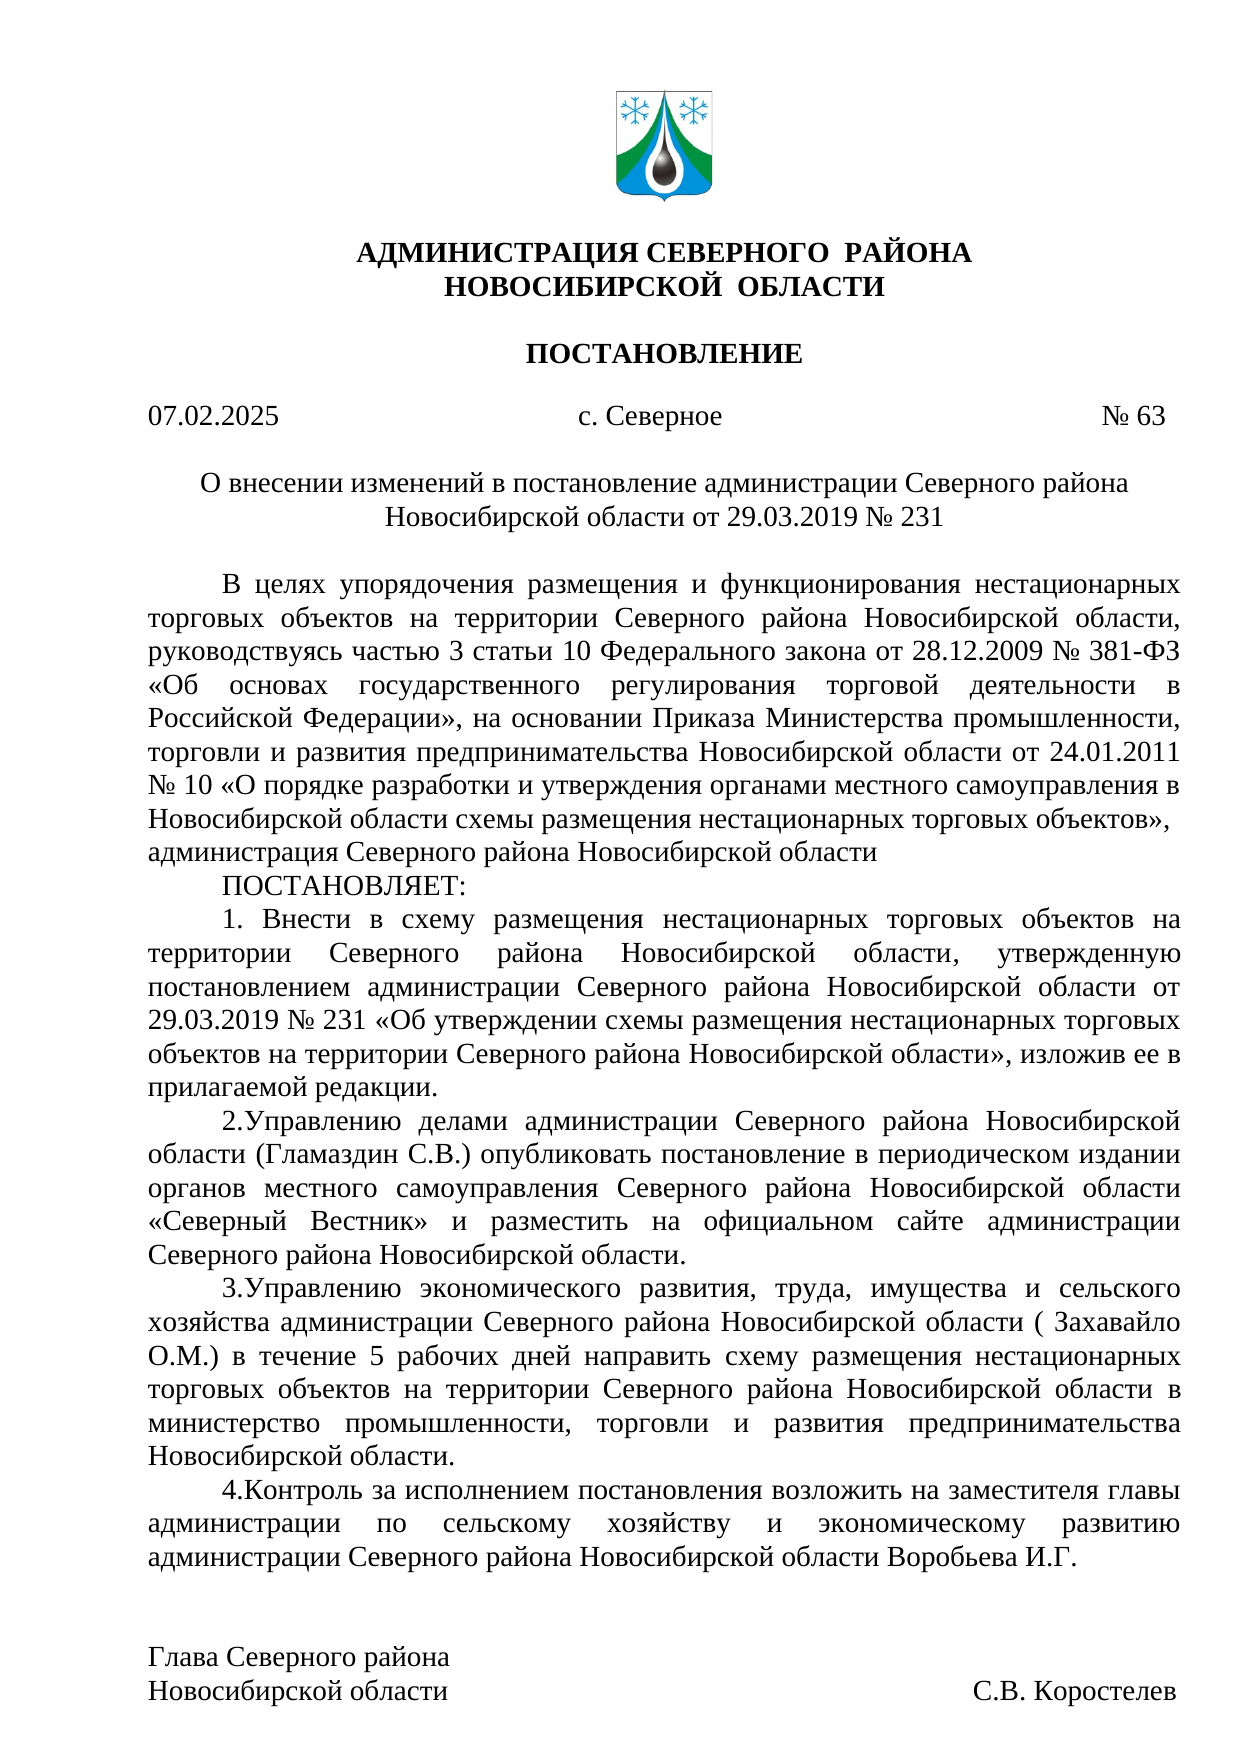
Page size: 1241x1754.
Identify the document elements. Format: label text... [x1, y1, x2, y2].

text ПОСТАНОВЛЕНИЕ [148, 336, 1181, 370]
text ПОСТАНОВЛЯЕТ: [148, 868, 1181, 902]
text Новосибирской области С.В. Коростелев [148, 1673, 1181, 1707]
text 1. Внести в схему размещения нестационарных торговых объектов на территории Северного района Новосибирской области, утвержденную постановлением администрации Северного района Новосибирской области от 29.03.2019 № 231 «Об утверждении схемы размещения нестационарных торговых объектов на территории Северного района Новосибирской области», изложив ее в прилагаемой редакции. [148, 902, 1181, 1103]
text В целях упорядочения размещения и функционирования нестационарных торговых объектов на территории Северного района Новосибирской области, руководствуясь частью 3 статьи 10 Федерального закона от 28.12.2009 № 381-ФЗ «Об основах государственного регулирования торговой деятельности в Российской Федерации», на основании Приказа Министерства промышленности, торговли и развития предпринимательства Новосибирской области от 24.01.2011 № 10 «О порядке разработки и утверждения органами местного самоуправления в Новосибирской области схемы размещения нестационарных торговых объектов», [148, 566, 1181, 834]
text Глава Северного района [148, 1639, 1181, 1673]
text 3.Управлению экономического развития, труда, имущества и сельского хозяйства администрации Северного района Новосибирской области ( Захавайло О.М.) в течение 5 рабочих дней направить схему размещения нестационарных торговых объектов на территории Северного района Новосибирской области в министерство промышленности, торговли и развития предпринимательства Новосибирской области. [148, 1271, 1181, 1472]
text 2.Управлению делами администрации Северного района Новосибирской области (Гламаздин С.В.) опубликовать постановление в периодическом издании органов местного самоуправления Северного района Новосибирской области «Северный Вестник» и разместить на официальном сайте администрации Северного района Новосибирской области. [148, 1103, 1181, 1271]
text 4.Контроль за исполнением постановления возложить на заместителя главы администрации по сельскому хозяйству и экономическому развитию администрации Северного района Новосибирской области Воробьева И.Г. [148, 1472, 1181, 1572]
text АДМИНИСТРАЦИЯ СЕВЕРНОГО РАЙОНА [148, 236, 1181, 269]
picture [616, 88, 713, 202]
text НОВОСИБИРСКОЙ ОБЛАСТИ [148, 269, 1181, 303]
text администрация Северного района Новосибирской области [148, 834, 1181, 868]
text 07.02.2025 с. Северное № 63 [148, 398, 1181, 432]
text О внесении изменений в постановление администрации Северного района Новосибирской области от 29.03.2019 № 231 [148, 466, 1181, 533]
